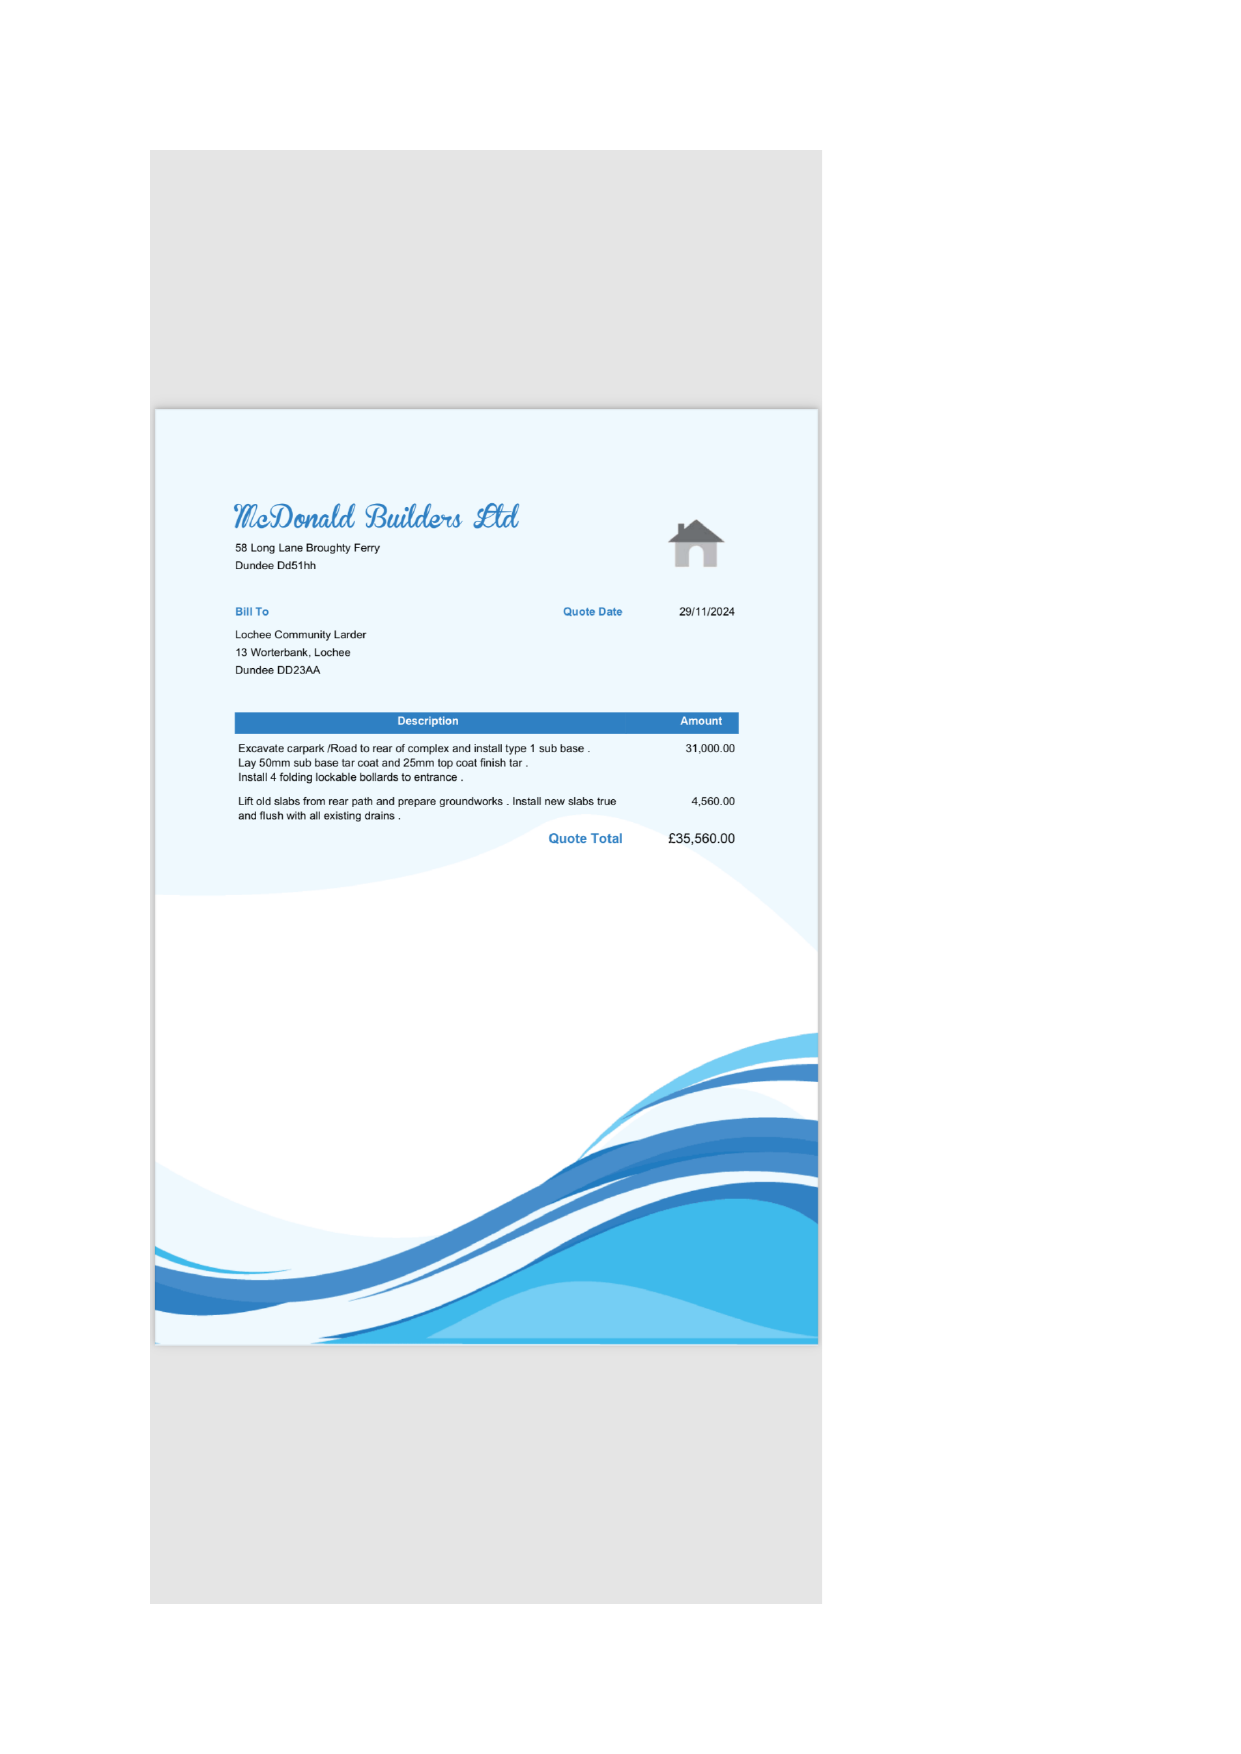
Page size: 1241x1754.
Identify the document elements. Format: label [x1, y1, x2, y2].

picture [150, 150, 823, 1604]
